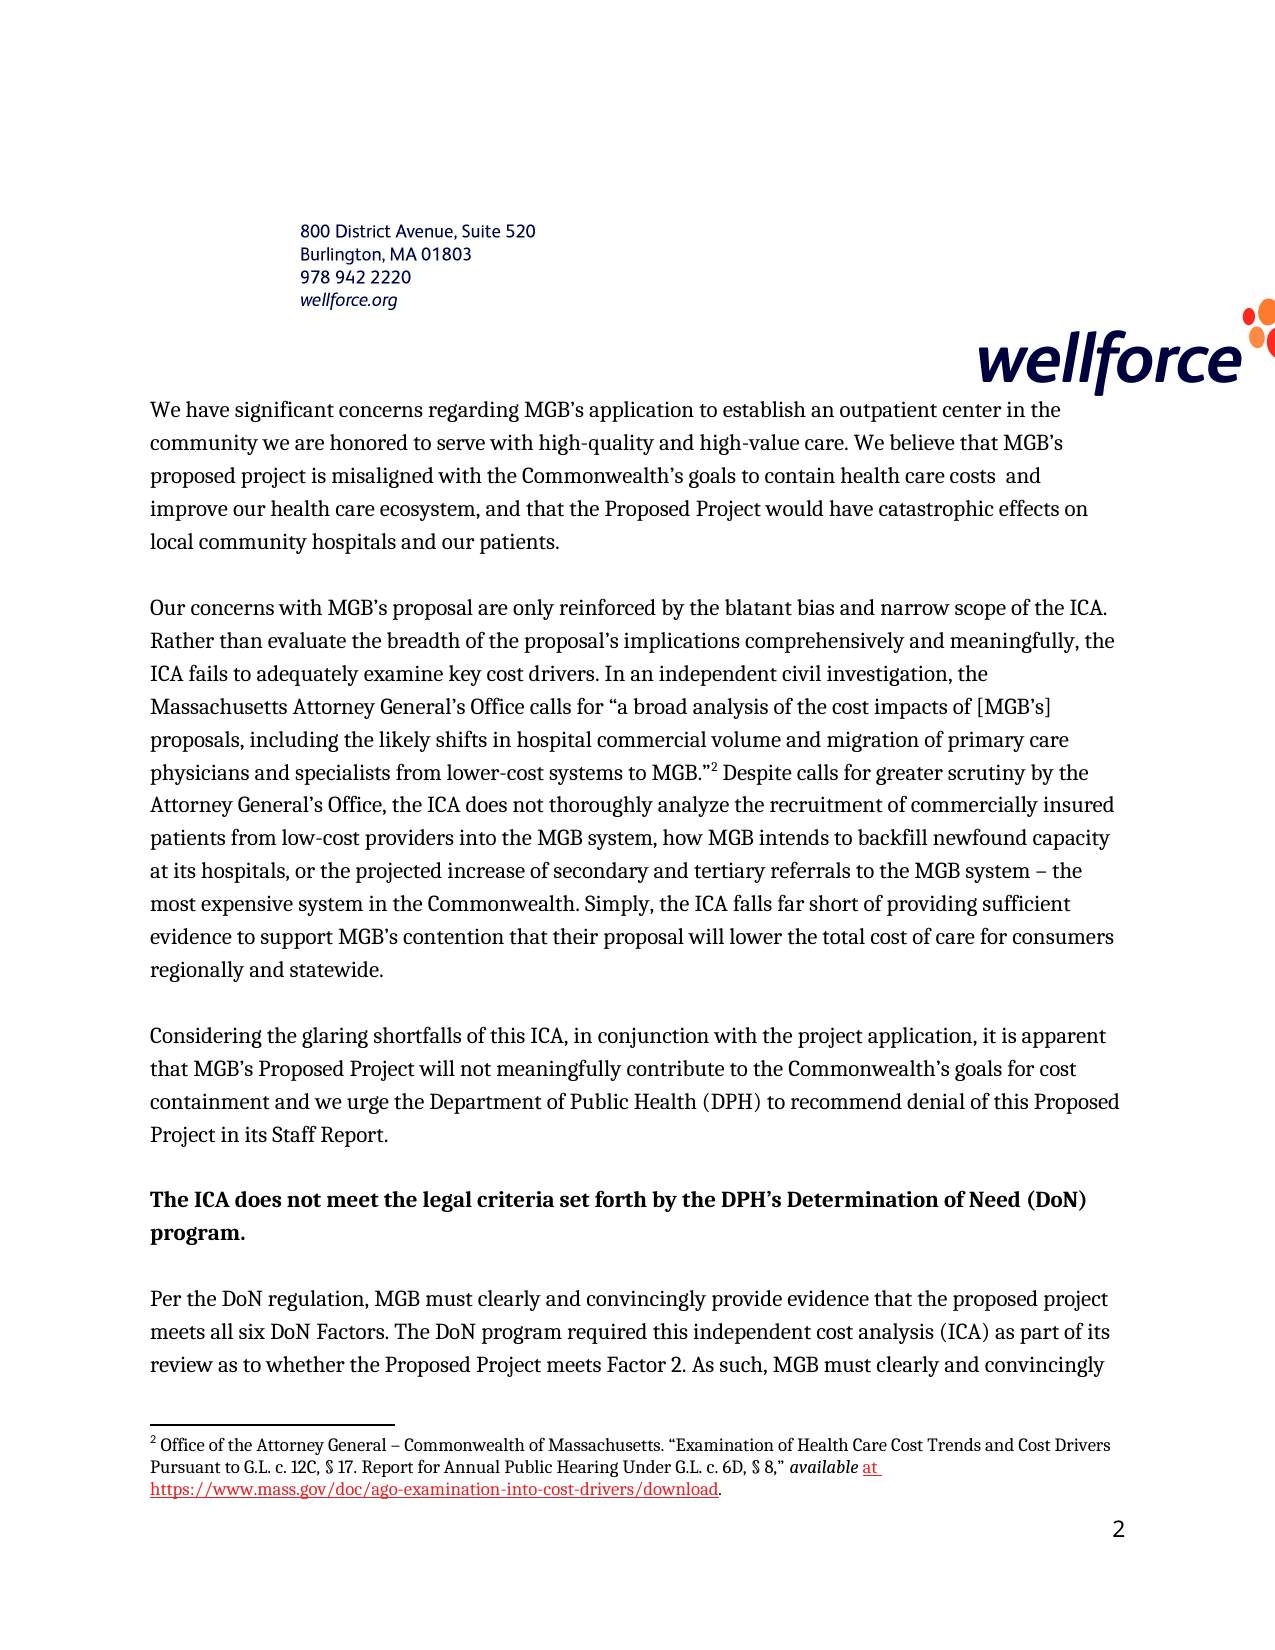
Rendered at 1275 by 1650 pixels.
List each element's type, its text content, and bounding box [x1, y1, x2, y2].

text Considering the glaring shortfalls of this ICA, in conjunction with the project application, it is apparent that MGB’s Proposed Project will not meaningfully contribute to the Commonwealth’s goals for cost containment and we urge the Department of Public Health (DPH) to recommend denial of this Proposed Project in its Staff Report. [150, 1023, 1125, 1148]
text We have significant concerns regarding MGB’s application to establish an outpatient center in the community we are honored to serve with high-quality and high-value care. We believe that MGB’s proposed project is misaligned with the Commonwealth’s goals to contain health care costs and improve our health care ecosystem, and that the Proposed Project would have catastrophic effects on local community hospitals and our patients. [150, 398, 1125, 555]
picture [150, 148, 1275, 398]
text Our concerns with MGB’s proposal are only reinforced by the blatant bias and narrow scope of the ICA. Rather than evaluate the breadth of the proposal’s implications comprehensively and meaningfully, the ICA fails to adequately examine key cost drivers. In an independent civil investigation, the Massachusetts Attorney General’s Office calls for “a broad analysis of the cost impacts of [MGB’s] proposals, including the likely shifts in hospital commercial volume and migration of primary care physicians and specialists from lower-cost systems to MGB.” Despite calls for greater scrutiny by the Attorney General’s Office, the ICA does not thoroughly analyze the recruitment of commercially insured patients from low-cost providers into the MGB system, how MGB intends to backfill newfound capacity at its hospitals, or the projected increase of secondary and tertiary referrals to the MGB system – the most expensive system in the Commonwealth. Simply, the ICA falls far short of providing sufficient evidence to support MGB’s contention that their proposal will lower the total cost of care for consumers regionally and statewide. [150, 595, 1125, 983]
text The ICA does not meet the legal criteria set forth by the DPH’s Determination of Need (DoN) program. [150, 1187, 1125, 1246]
